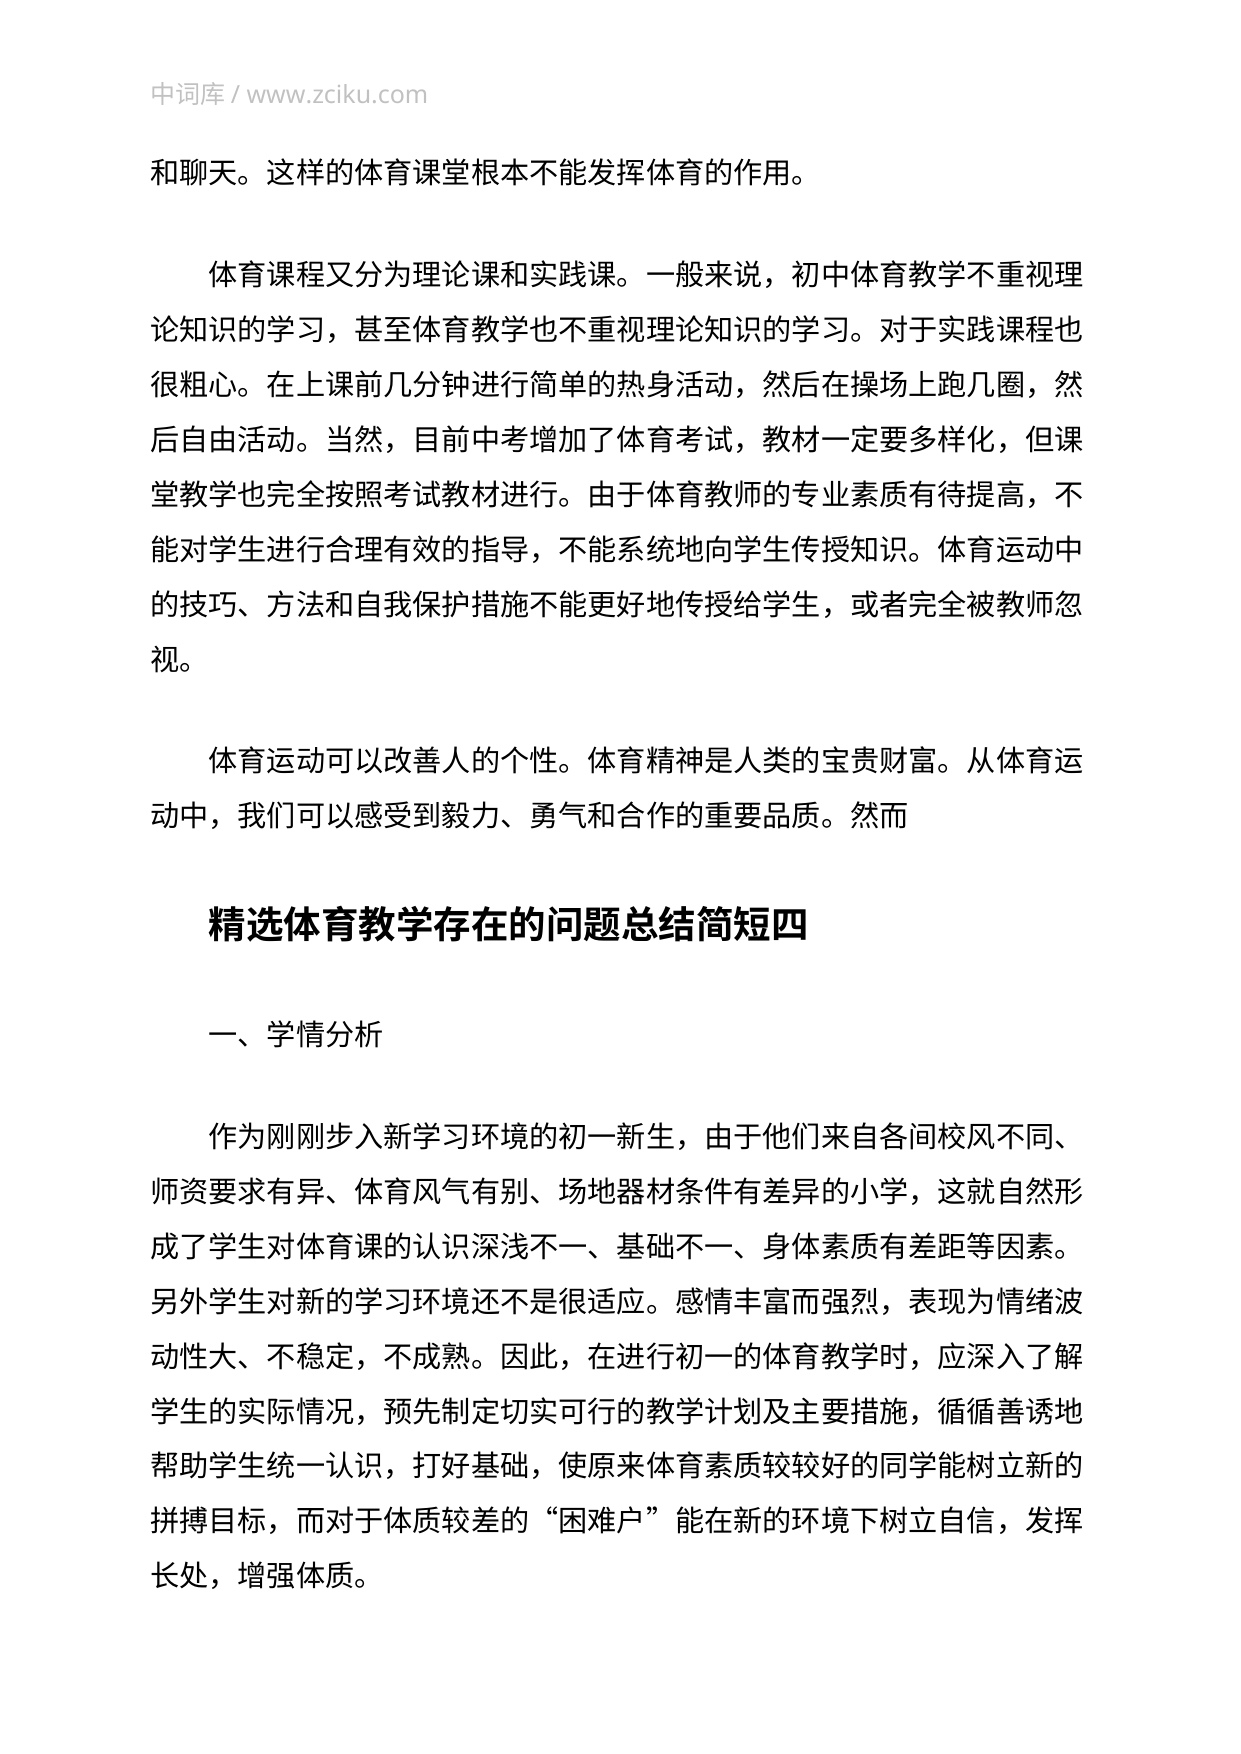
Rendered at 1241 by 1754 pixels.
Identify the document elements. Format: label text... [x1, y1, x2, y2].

text 精选体育教学存在的问题总结简短四 [150, 894, 1090, 949]
text 作为刚刚步入新学习环境的初一新生，由于他们来自各间校风不同、师资要求有异、体育风气有别、场地器材条件有差异的小学，这就自然形成了学生对体育课的认识深浅不一、基础不一、身体素质有差距等因素。另外学生对新的学习环境还不是很适应。感情丰富而强烈，表现为情绪波动性大、不稳定，不成熟。因此，在进行初一的体育教学时，应深入了解学生的实际情况，预先制定切实可行的教学计划及主要措施，循循善诱地帮助学生统一认识，打好基础，使原来体育素质较较好的同学能树立新的拼搏目标，而对于体质较差的“困难户”能在新的环境下树立自信，发挥长处，增强体质。 [150, 1114, 1090, 1595]
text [150, 150, 1090, 192]
text 一、学情分析 [150, 1012, 1090, 1054]
text 体育运动可以改善人的个性。体育精神是人类的宝贵财富。从体育运动中，我们可以感受到毅力、勇气和合作的重要品质。然而 [150, 738, 1090, 835]
text 体育课程又分为理论课和实践课。一般来说，初中体育教学不重视理论知识的学习，甚至体育教学也不重视理论知识的学习。对于实践课程也很粗心。在上课前几分钟进行简单的热身活动，然后在操场上跑几圈，然后自由活动。当然，目前中考增加了体育考试，教材一定要多样化，但课堂教学也完全按照考试教材进行。由于体育教师的专业素质有待提高，不能对学生进行合理有效的指导，不能系统地向学生传授知识。体育运动中的技巧、方法和自我保护措施不能更好地传授给学生，或者完全被教师忽视。 [150, 252, 1090, 678]
